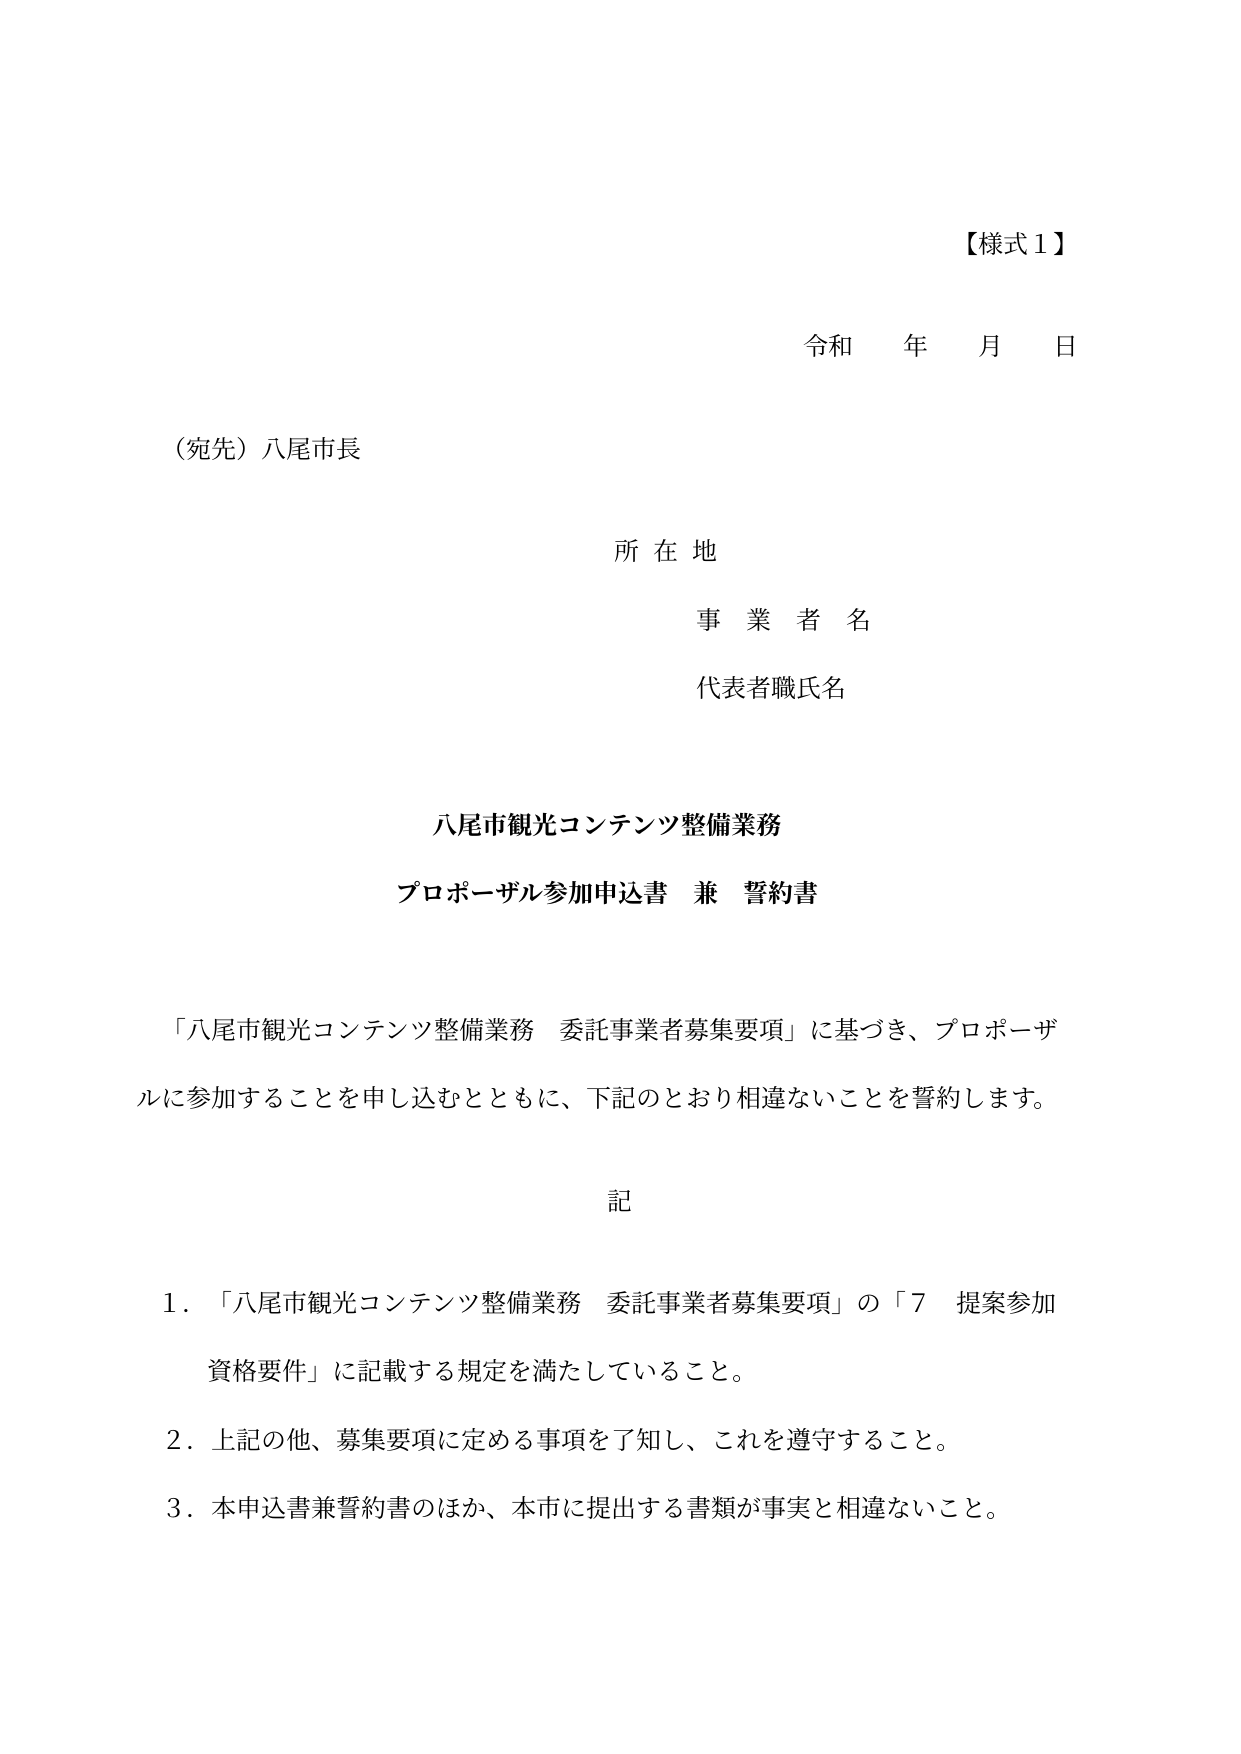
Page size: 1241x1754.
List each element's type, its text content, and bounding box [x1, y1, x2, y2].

text 所在地 [136, 516, 1078, 584]
text １．「八尾市観光コンテンツ整備業務 委託事業者募集要項」の「７ 提案参加資格要件」に記載する規定を満たしていること。 [158, 1268, 1078, 1404]
text 記 [136, 1165, 1078, 1233]
text ２．上記の他、募集要項に定める事項を了知し、これを遵守すること。 [136, 1404, 1078, 1473]
text 「八尾市観光コンテンツ整備業務 委託事業者募集要項」に基づき、プロポーザルに参加することを申し込むとともに、下記のとおり相違ないことを誓約します。 [136, 994, 1078, 1131]
text プロポーザル参加申込書 兼 誓約書 [136, 858, 1078, 926]
text （宛先）八尾市長 [136, 413, 1078, 482]
text 代表者職氏名 [136, 653, 1078, 721]
text 【様式１】 [136, 208, 1078, 277]
text 八尾市観光コンテンツ整備業務 [136, 789, 1078, 858]
text ３．本申込書兼誓約書のほか、本市に提出する書類が事実と相違ないこと。 [136, 1473, 1078, 1541]
text 令和 年 月 日 [136, 311, 1078, 379]
text 事 業 者 名 [136, 584, 1078, 653]
